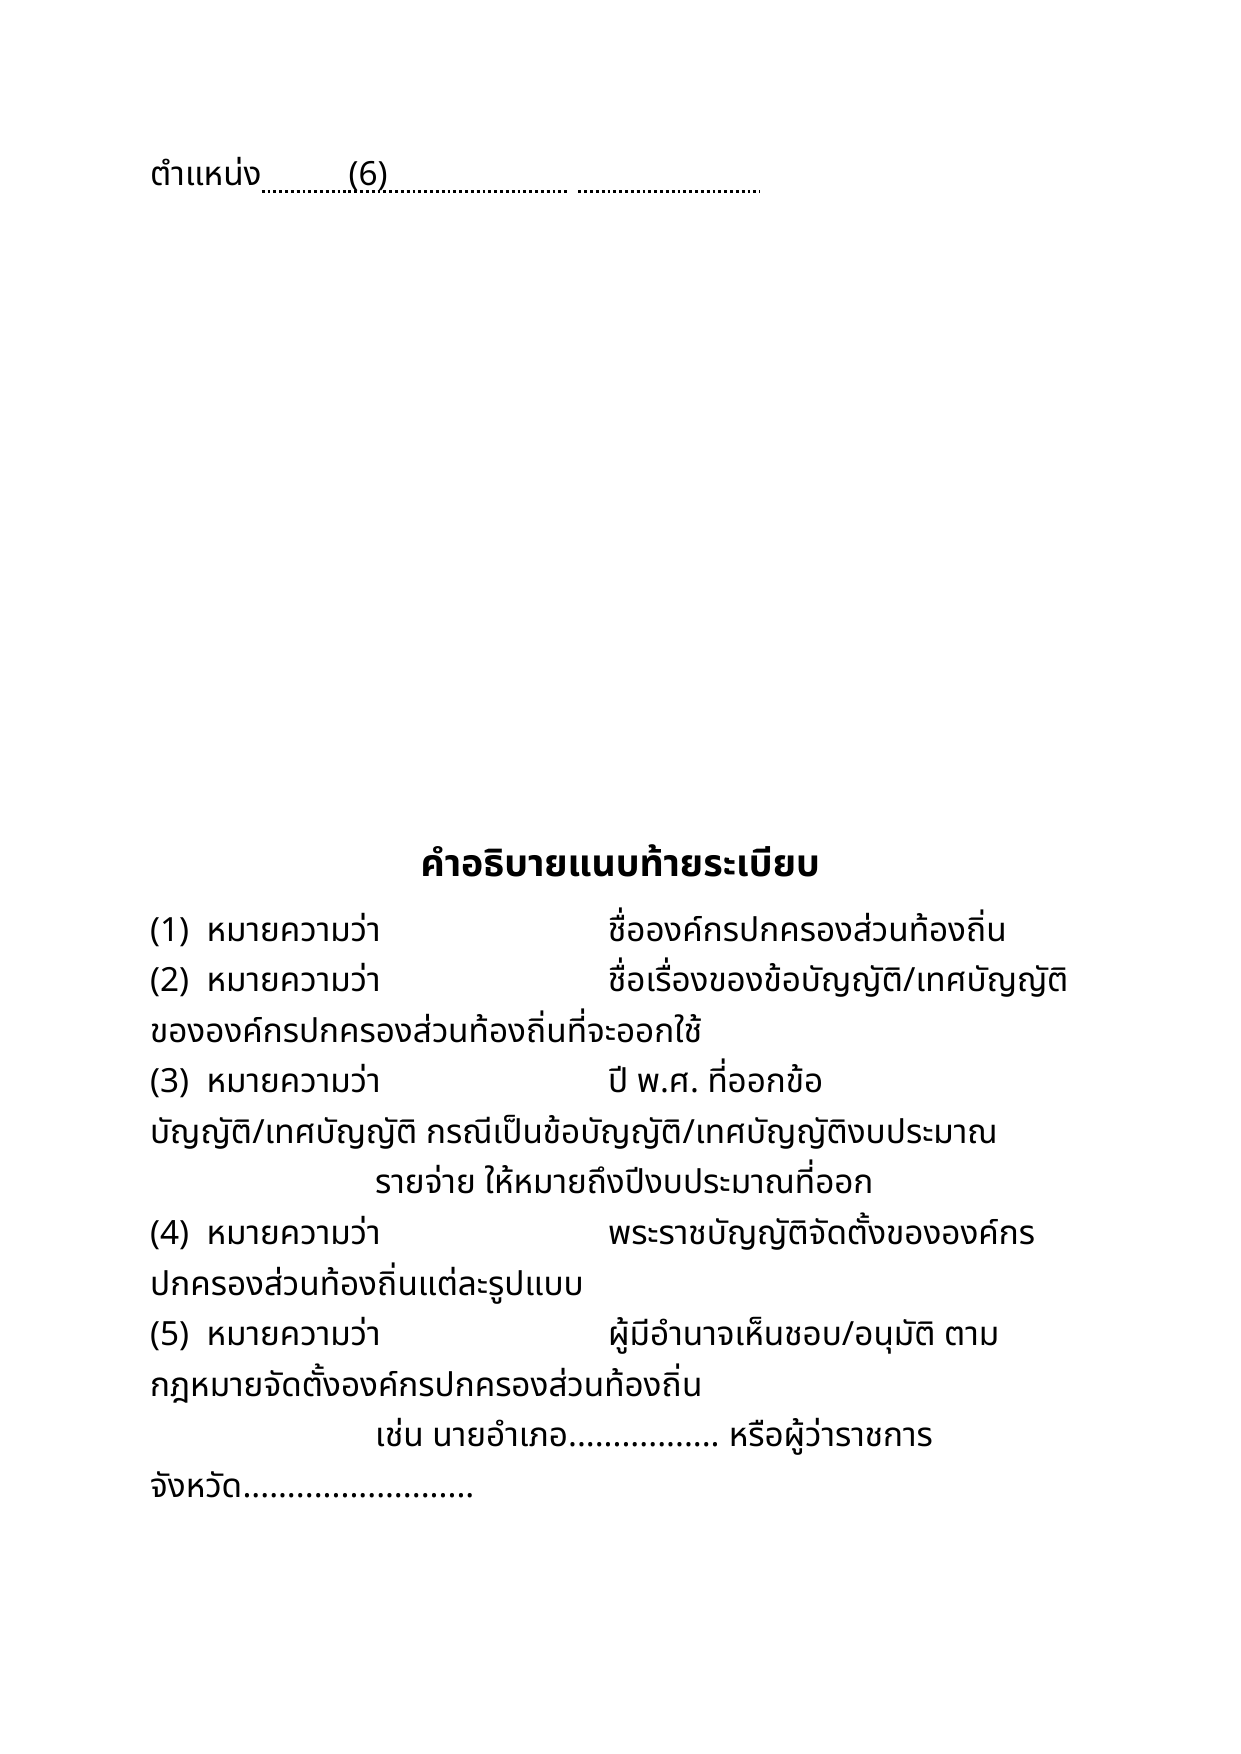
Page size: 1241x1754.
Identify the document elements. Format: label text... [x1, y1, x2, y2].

text (5) หมายความว่า ผู้มีอำนาจเห็นชอบ/อนุมัติ ตามกฎหมายจัดตั้งองค์กรปกครองส่วนท้องถิ่น [150, 1310, 1090, 1411]
text (4) หมายความว่า พระราชบัญญัติจัดตั้งขององค์กรปกครองส่วนท้องถิ่นแต่ละรูปแบบ [150, 1209, 1090, 1310]
text รายจ่าย ให้หมายถึงปีงบประมาณที่ออก [150, 1158, 1090, 1209]
text (1) หมายความว่า ชื่อองค์กรปกครองส่วนท้องถิ่น [150, 906, 1090, 956]
text คำอธิบายแนบท้ายระเบียบ [150, 836, 1090, 893]
text (3) หมายความว่า ปี พ.ศ. ที่ออกข้อบัญญัติ/เทศบัญญัติ กรณีเป็นข้อบัญญัติ/เทศบัญญัติงบประมาณ [150, 1057, 1090, 1158]
text เช่น นายอำเภอ................. หรือผู้ว่าราชการจังหวัด.......................... [150, 1411, 1090, 1512]
text (2) หมายความว่า ชื่อเรื่องของข้อบัญญัติ/เทศบัญญัติขององค์กรปกครองส่วนท้องถิ่นที่จะออกใช้ [150, 956, 1090, 1057]
text ตำแหน่ง (6) . [150, 150, 1090, 201]
